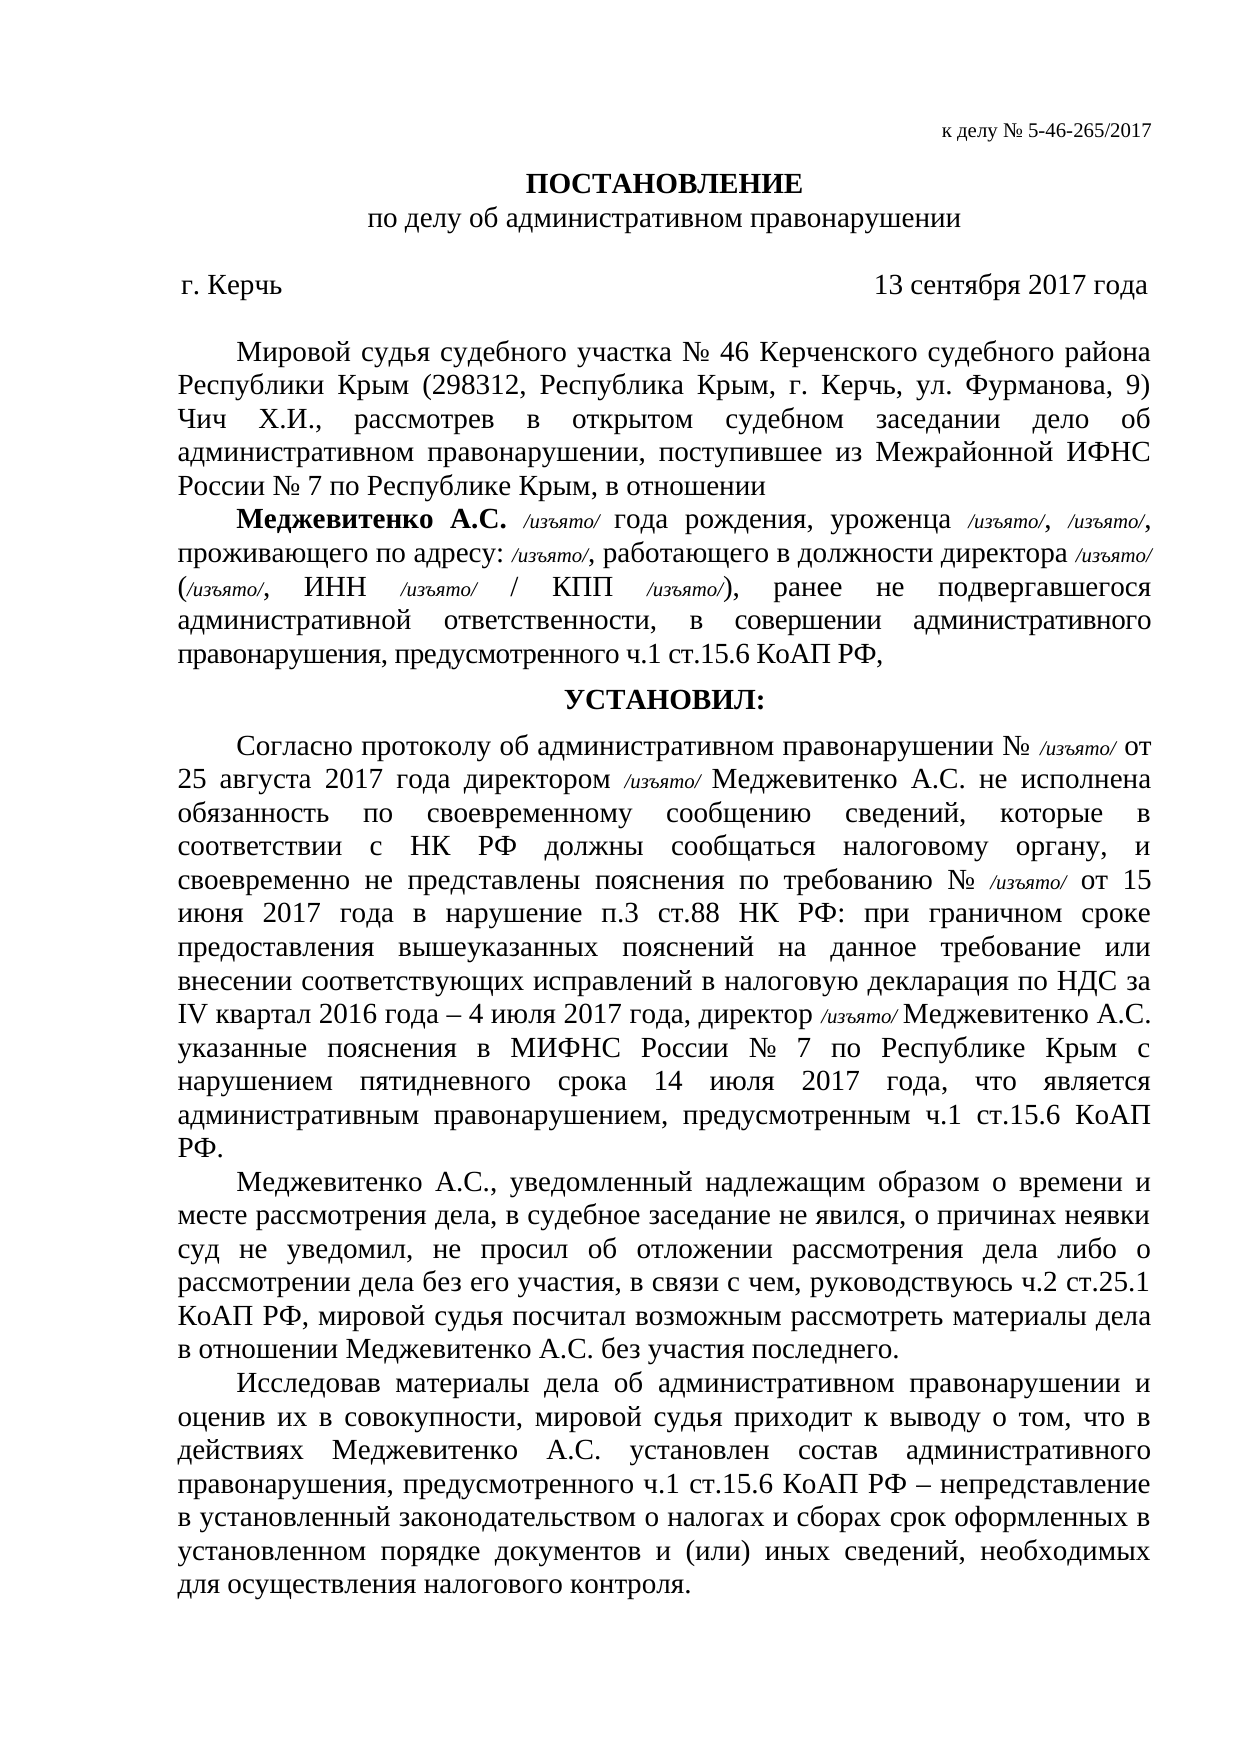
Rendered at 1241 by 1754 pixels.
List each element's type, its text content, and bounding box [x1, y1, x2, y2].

text УСТАНОВИЛ: [177, 682, 1152, 715]
title ПОСТАНОВЛЕНИЕ [177, 166, 1152, 200]
text Меджевитенко А.С., уведомленный надлежащим образом о времени и месте рассмотрения дела, в судебное заседание не явился, о причинах неявки суд не уведомил, не просил об отложении рассмотрения дела либо о рассмотрении дела без его участия, в связи с чем, руководствуюсь ч.2 ст.25.1 КоАП РФ, мировой судья посчитал возможным рассмотреть материалы дела в отношении Меджевитенко А.С. без участия последнего. [177, 1164, 1152, 1365]
title к делу № 5-46-265/2017 [177, 118, 1152, 142]
text Исследовав материалы дела об административном правонарушении и оценив их в совокупности, мировой судья приходит к выводу о том, что в действиях Меджевитенко А.С. установлен состав административного правонарушения, предусмотренного ч.1 ст.15.6 КоАП РФ – непредставление в установленный законодательством о налогах и сборах срок оформленных в установленном порядке документов и (или) иных сведений, необходимых для осуществления налогового контроля. [177, 1365, 1152, 1600]
title по делу об административном правонарушении [177, 200, 1152, 233]
text Мировой судья судебного участка № 46 Керченского судебного района Республики Крым (298312, Республика Крым, г. Керчь, ул. Фурманова, 9) Чич Х.И., рассмотрев в открытом судебном заседании дело об административном правонарушении, поступившее из Межрайонной ИФНС России № 7 по Республике Крым, в отношении [177, 334, 1152, 502]
text Согласно протоколу об административном правонарушении № /изъято/ от 25 августа 2017 года директором /изъято/ Меджевитенко А.С. не исполнена обязанность по своевременному сообщению сведений, которые в соответствии с НК РФ должны сообщаться налоговому органу, и своевременно не представлены пояснения по требованию № /изъято/ от 15 июня 2017 года в нарушение п.3 ст.88 НК РФ: при граничном сроке предоставления вышеуказанных пояснений на данное требование или внесении соответствующих исправлений в налоговую декларация по НДС за IV квартал 2016 года – 4 июля 2017 года, директор /изъято/ Меджевитенко А.С. указанные пояснения в МИФНС России № 7 по Республике Крым с нарушением пятидневного срока 14 июля 2017 года, что является административным правонарушением, предусмотренным ч.1 ст.15.6 КоАП РФ. [177, 728, 1152, 1164]
text Меджевитенко А.С. /изъято/ года рождения, уроженца /изъято/, /изъято/, проживающего по адресу: /изъято/, работающего в должности директора /изъято/ (/изъято/, ИНН /изъято/ / КПП /изъято/), ранее не подвергавшегося административной ответственности, в совершении административного правонарушения, предусмотренного ч.1 ст.15.6 КоАП РФ, [177, 502, 1152, 669]
text г. Керчь 13 сентября 2017 года [177, 267, 1152, 300]
